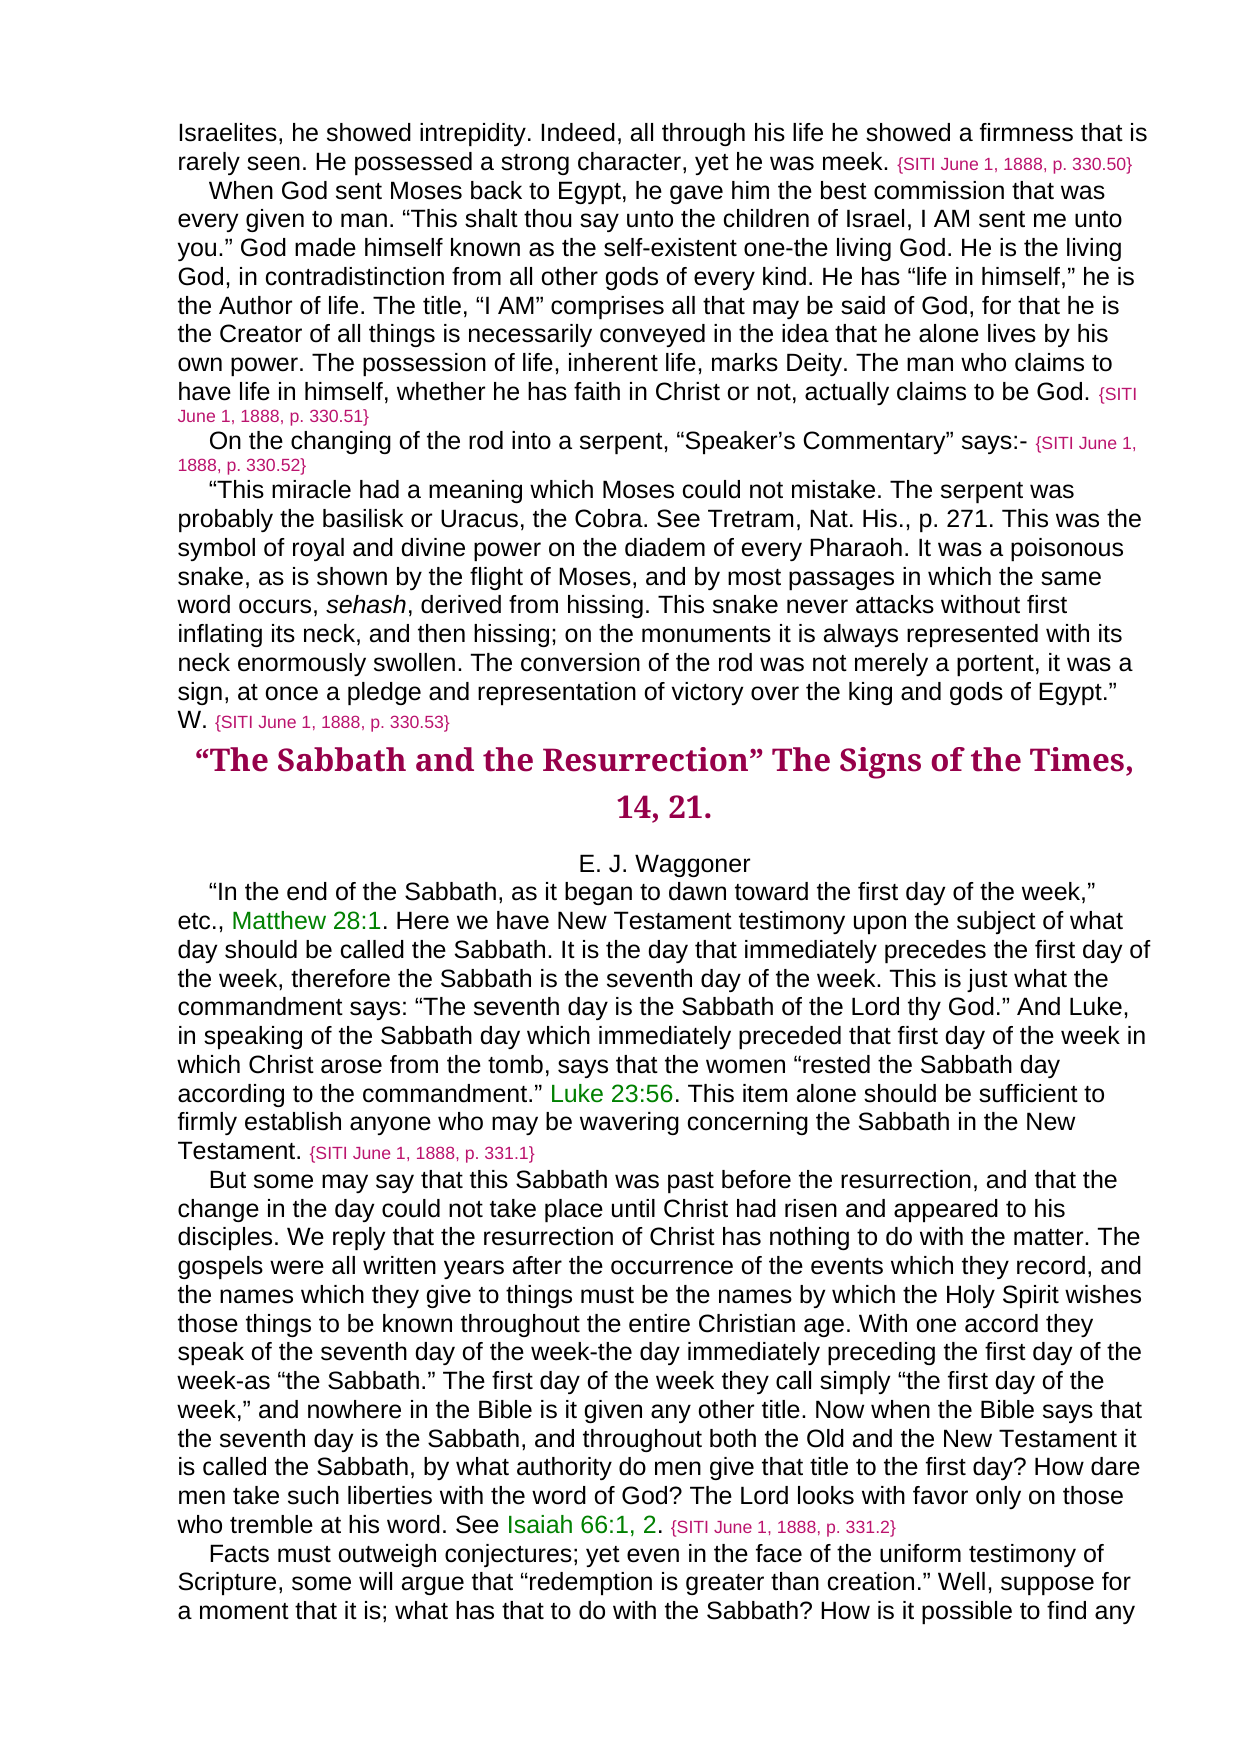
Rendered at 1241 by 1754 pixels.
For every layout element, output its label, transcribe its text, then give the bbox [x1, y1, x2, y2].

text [177, 118, 1152, 176]
text E. J. Waggoner [177, 848, 1152, 877]
text On the changing of the rod into a serpent, “Speaker’s Commentary” says:- {SITI June 1, 1888, p. 330.52} [177, 426, 1152, 475]
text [177, 1538, 1152, 1625]
text “This miracle had a meaning which Moses could not mistake. The serpent was probably the basilisk or Uracus, the Cobra. See Tretram, Nat. His., p. 271. This was the symbol of royal and divine power on the diadem of every Pharaoh. It was a poisonous snake, as is shown by the flight of Moses, and by most passages in which the same word occurs, sehash, derived from hissing. This snake never attacks without first inflating its neck, and then hissing; on the monuments it is always represented with its neck enormously swollen. The conversion of the rod was not merely a portent, it was a sign, at once a pledge and representation of victory over the king and gods of Egypt.” W. {SITI June 1, 1888, p. 330.53} [177, 475, 1152, 734]
text “In the end of the Sabbath, as it began to dawn toward the first day of the week,” etc., Matthew 28:1. Here we have New Testament testimony upon the subject of what day should be called the Sabbath. It is the day that immediately precedes the first day of the week, therefore the Sabbath is the seventh day of the week. This is just what the commandment says: “The seventh day is the Sabbath of the Lord thy God.” And Luke, in speaking of the Sabbath day which immediately preceded that first day of the week in which Christ arose from the tomb, says that the women “rested the Sabbath day according to the commandment.” Luke 23:56. This item alone should be sufficient to firmly establish anyone who may be wavering concerning the Sabbath in the New Testament. {SITI June 1, 1888, p. 331.1} [177, 877, 1152, 1165]
text But some may say that this Sabbath was past before the resurrection, and that the change in the day could not take place until Christ had risen and appeared to his disciples. We reply that the resurrection of Christ has nothing to do with the matter. The gospels were all written years after the occurrence of the events which they record, and the names which they give to things must be the names by which the Holy Spirit wishes those things to be known throughout the entire Christian age. With one accord they speak of the seventh day of the week-the day immediately preceding the first day of the week-as “the Sabbath.” The first day of the week they call simply “the first day of the week,” and nowhere in the Bible is it given any other title. Now when the Bible says that the seventh day is the Sabbath, and throughout both the Old and the New Testament it is called the Sabbath, by what authority do men give that title to the first day? How dare men take such liberties with the word of God? The Lord looks with favor only on those who tremble at his word. See Isaiah 66:1, 2. {SITI June 1, 1888, p. 331.2} [177, 1165, 1152, 1538]
text “The Sabbath and the Resurrection” The Signs of the Times, 14, 21. [177, 734, 1152, 828]
text When God sent Moses back to Egypt, he gave him the best commission that was every given to man. “This shalt thou say unto the children of Israel, I AM sent me unto you.” God made himself known as the self-existent one-the living God. He is the living God, in contradistinction from all other gods of every kind. He has “life in himself,” he is the Author of life. The title, “I AM” comprises all that may be said of God, for that he is the Creator of all things is necessarily conveyed in the idea that he alone lives by his own power. The possession of life, inherent life, marks Deity. The man who claims to have life in himself, whether he has faith in Christ or not, actually claims to be God. {SITI June 1, 1888, p. 330.51} [177, 176, 1152, 426]
